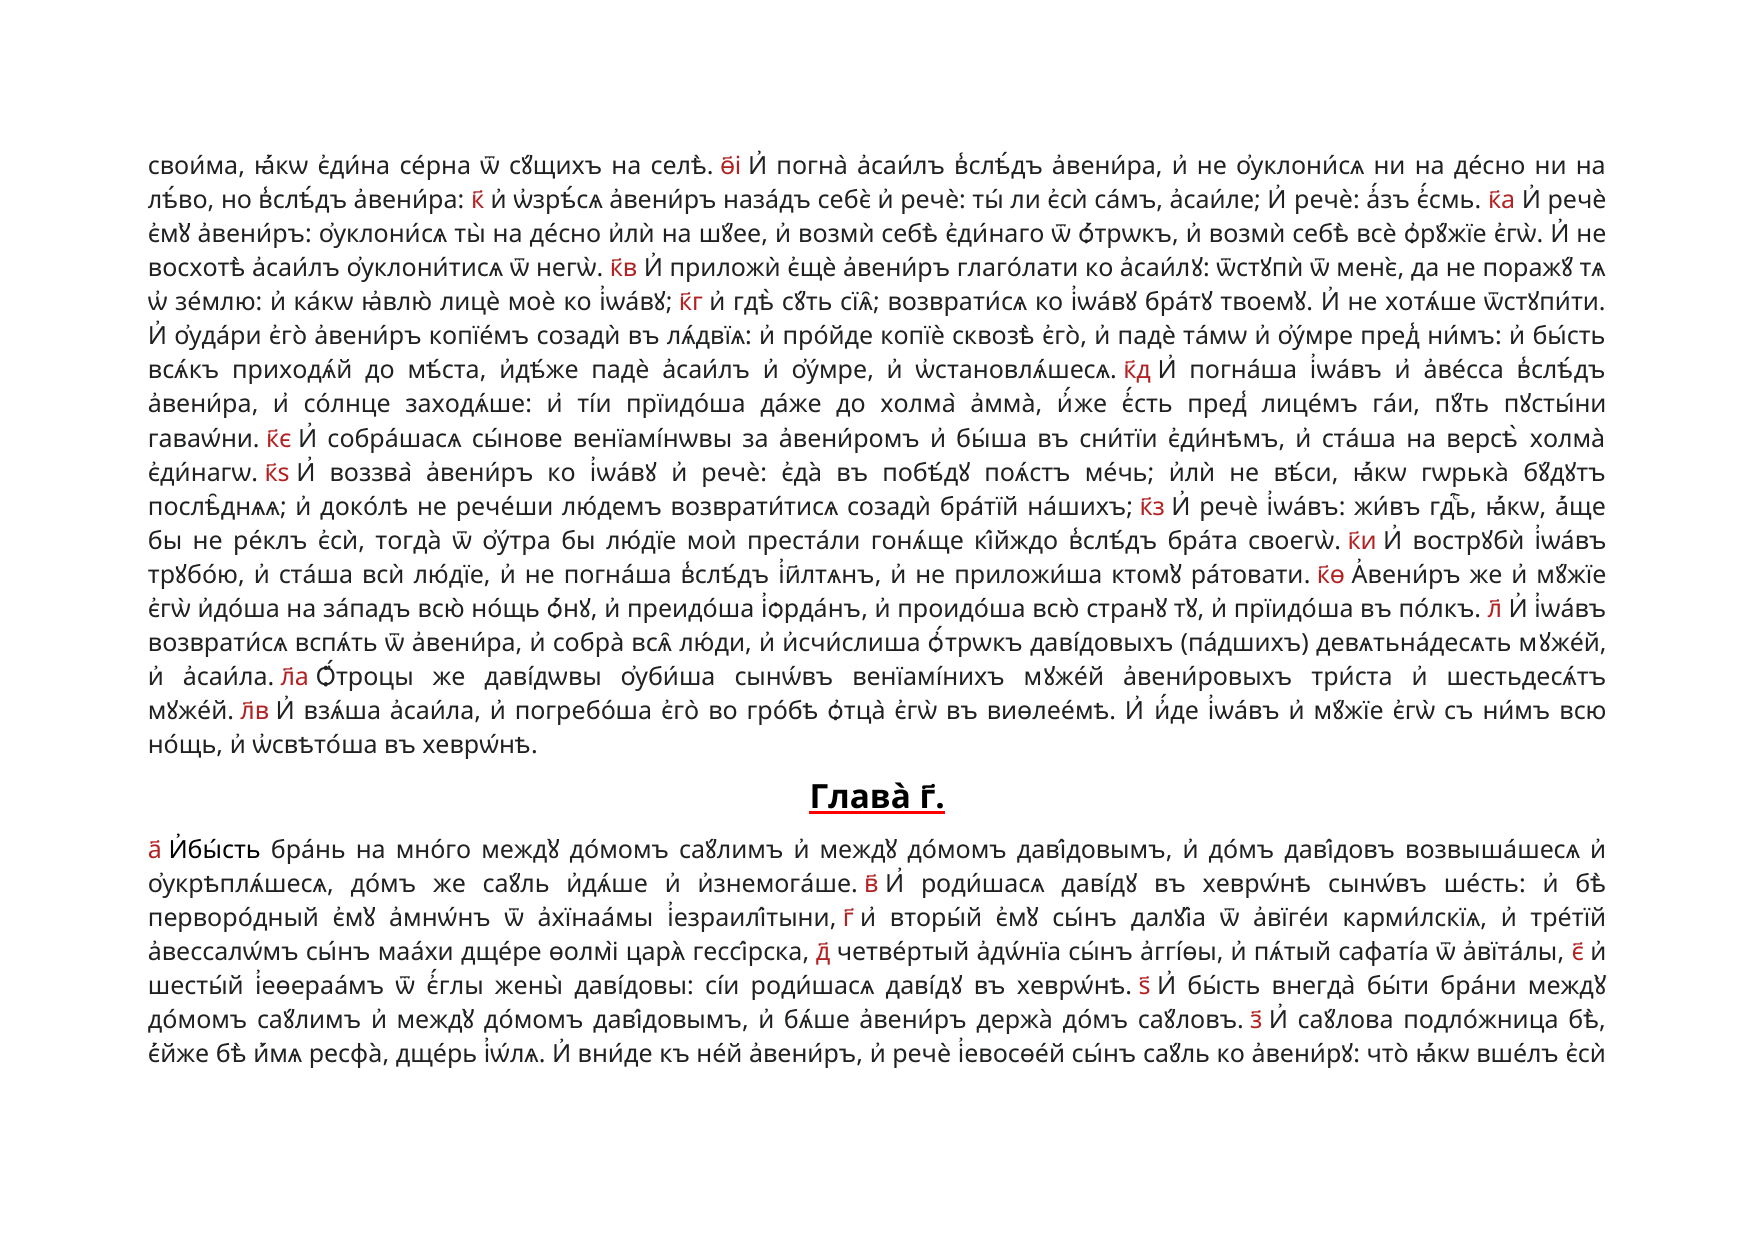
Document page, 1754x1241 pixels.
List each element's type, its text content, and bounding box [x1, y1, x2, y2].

text Глава̀ г҃. [148, 773, 1606, 819]
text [148, 831, 1606, 1070]
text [148, 148, 1606, 761]
